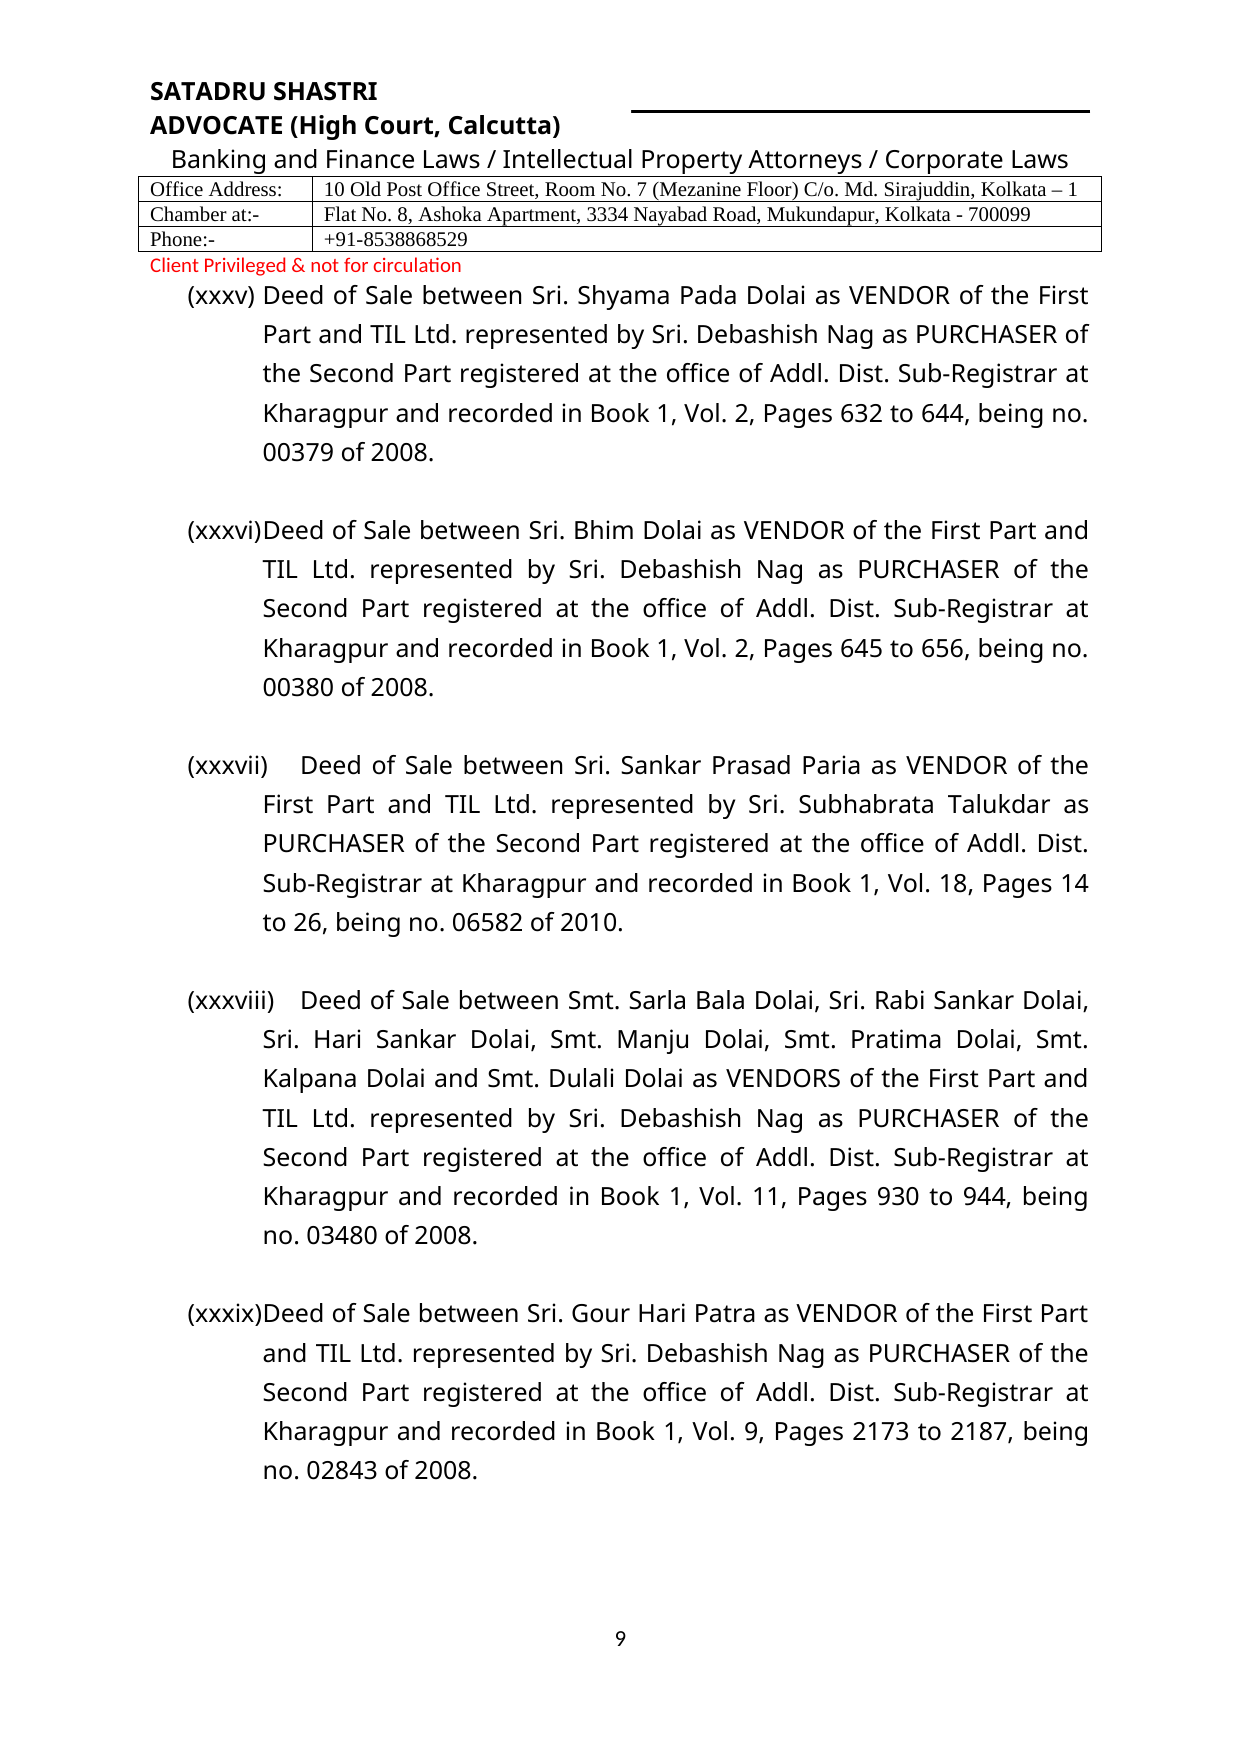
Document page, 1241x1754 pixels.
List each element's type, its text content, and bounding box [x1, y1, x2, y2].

list Deed of Sale between Sri. Shyama Pada Dolai as VENDOR of the First Part and TIL Ltd. represented by Sri. Debashish Nag as PURCHASER of the Second Part registered at the office of Addl. Dist. Sub-Registrar at Kharagpur and recorded in Book 1, Vol. 2, Pages 632 to 644, being no. 00379 of 2008. [187, 278, 1090, 468]
list Deed of Sale between Sri. Sankar Prasad Paria as VENDOR of the First Part and TIL Ltd. represented by Sri. Subhabrata Talukdar as PURCHASER of the Second Part registered at the office of Addl. Dist. Sub-Registrar at Kharagpur and recorded in Book 1, Vol. 18, Pages 14 to 26, being no. 06582 of 2010. [187, 748, 1090, 938]
list Deed of Sale between Sri. Gour Hari Patra as VENDOR of the First Part and TIL Ltd. represented by Sri. Debashish Nag as PURCHASER of the Second Part registered at the office of Addl. Dist. Sub-Registrar at Kharagpur and recorded in Book 1, Vol. 9, Pages 2173 to 2187, being no. 02843 of 2008. [187, 1296, 1090, 1487]
list Deed of Sale between Smt. Sarla Bala Dolai, Sri. Rabi Sankar Dolai, Sri. Hari Sankar Dolai, Smt. Manju Dolai, Smt. Pratima Dolai, Smt. Kalpana Dolai and Smt. Dulali Dolai as VENDORS of the First Part and TIL Ltd. represented by Sri. Debashish Nag as PURCHASER of the Second Part registered at the office of Addl. Dist. Sub-Registrar at Kharagpur and recorded in Book 1, Vol. 11, Pages 930 to 944, being no. 03480 of 2008. [187, 983, 1090, 1252]
list Deed of Sale between Sri. Bhim Dolai as VENDOR of the First Part and TIL Ltd. represented by Sri. Debashish Nag as PURCHASER of the Second Part registered at the office of Addl. Dist. Sub-Registrar at Kharagpur and recorded in Book 1, Vol. 2, Pages 645 to 656, being no. 00380 of 2008. [187, 513, 1090, 703]
